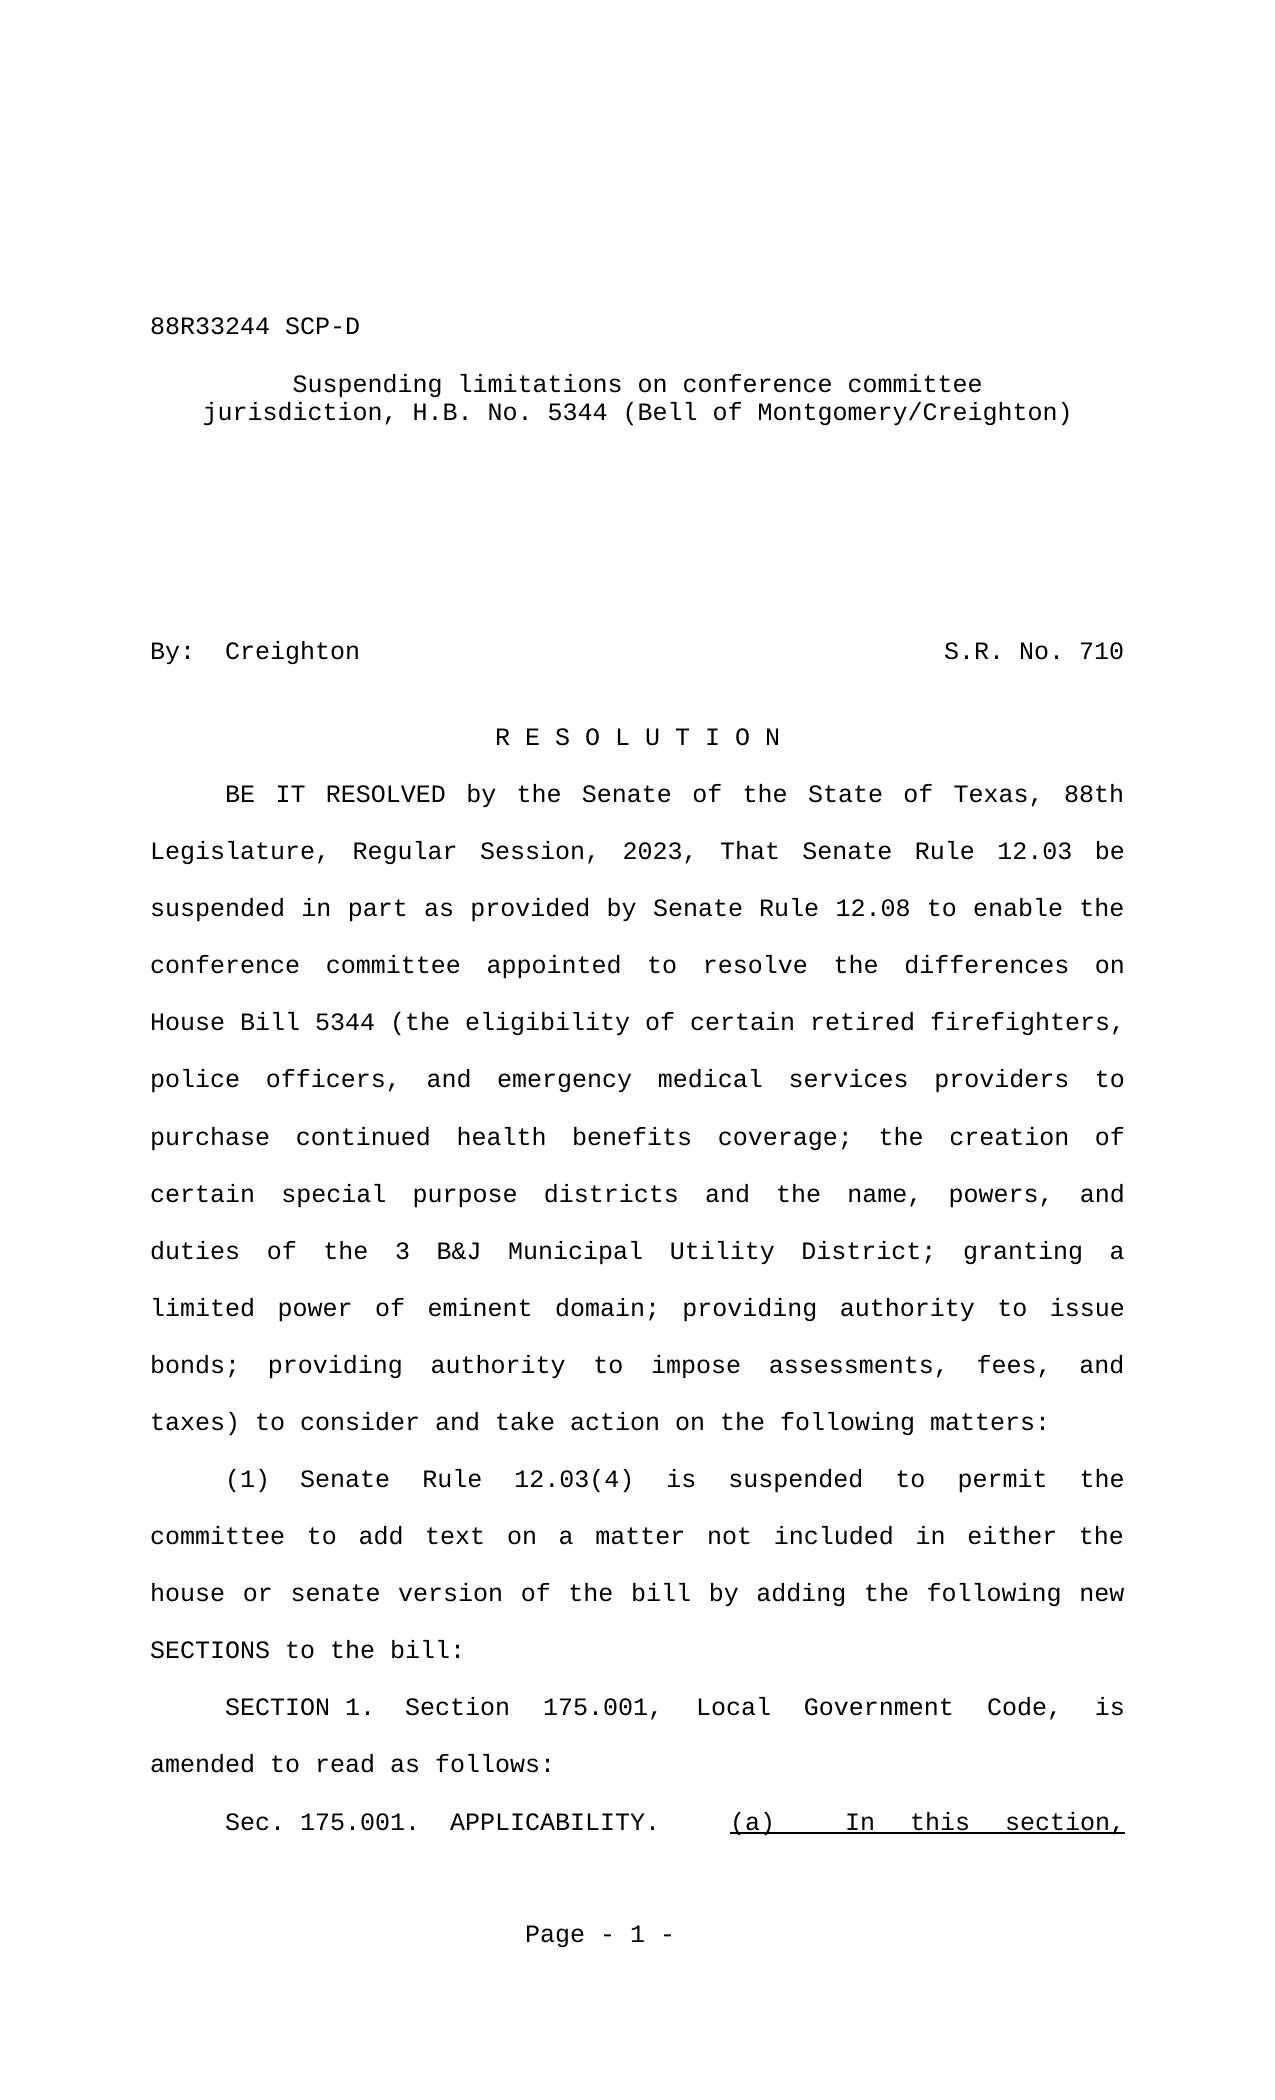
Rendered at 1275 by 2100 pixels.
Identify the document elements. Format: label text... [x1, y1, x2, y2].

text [150, 1809, 1125, 1837]
text R E S O L U T I O N [150, 724, 1125, 753]
text BE IT RESOLVED by the Senate of the State of Texas, 88th Legislature, Regular Session, 2023, That Senate Rule 12.03 be suspended in part as provided by Senate Rule 12.08 to enable the conference committee appointed to resolve the differences on House Bill 5344 (the eligibility of certain retired firefighters, police officers, and emergency medical services providers to purchase continued health benefits coverage; the creation of certain special purpose districts and the name, powers, and duties of the 3 B&J Municipal Utility District; granting a limited power of eminent domain; providing authority to issue bonds; providing authority to impose assessments, fees, and taxes) to consider and take action on the following matters: [150, 781, 1125, 1438]
text jurisdiction, H.B. No. 5344 (Bell of Montgomery/Creighton) [150, 399, 1125, 428]
text 88R33244 SCP-D [150, 314, 1125, 342]
text By: Creighton S.R. No. 710 [150, 639, 1125, 667]
text Suspending limitations on conference committee [150, 371, 1125, 399]
text SECTION 1. Section 175.001, Local Government Code, is amended to read as follows: [150, 1695, 1125, 1780]
text (1) Senate Rule 12.03(4) is suspended to permit the committee to add text on a matter not included in either the house or senate version of the bill by adding the following new SECTIONS to the bill: [150, 1466, 1125, 1666]
